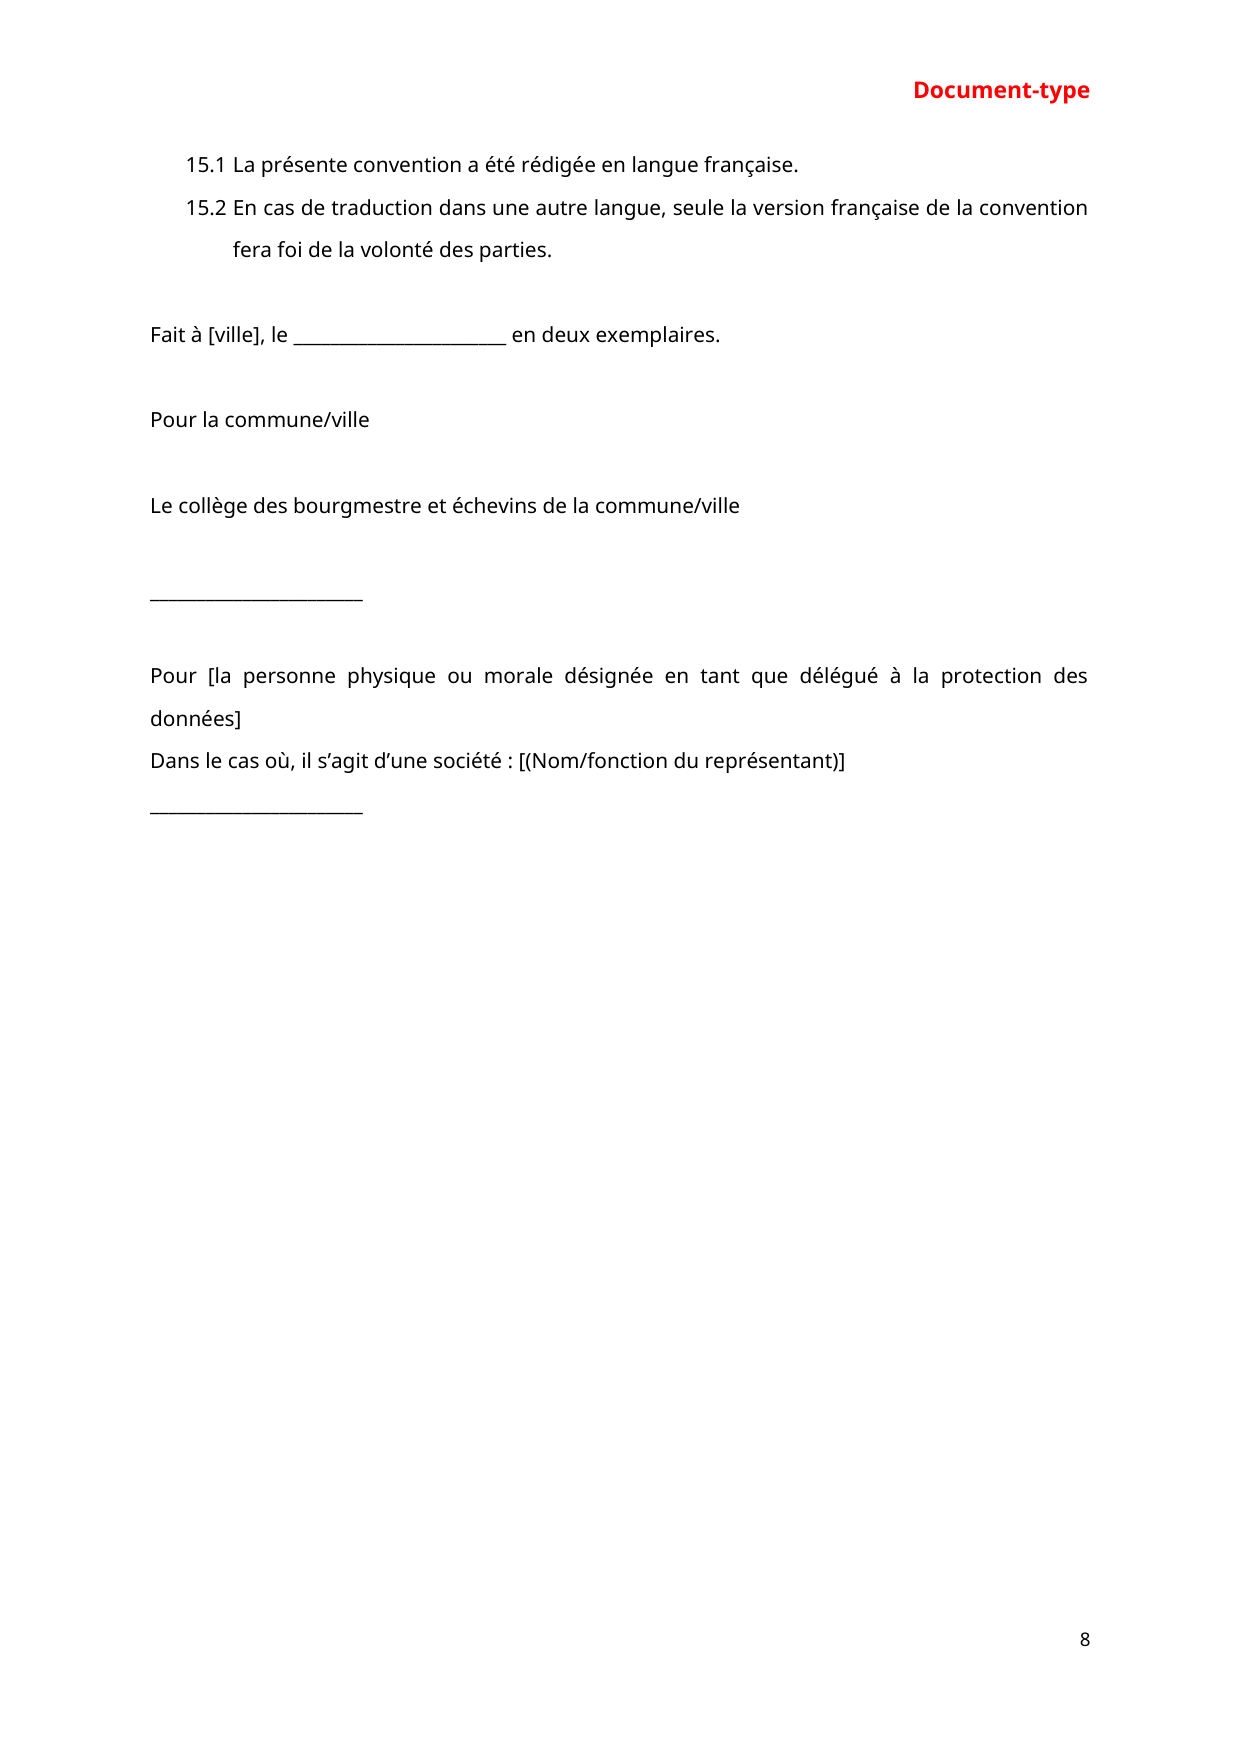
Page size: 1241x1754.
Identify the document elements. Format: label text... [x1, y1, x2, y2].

text Pour la commune/ville [150, 406, 1090, 434]
text Le collège des bourgmestre et échevins de la commune/ville [150, 491, 1090, 519]
text Pour [la personne physique ou morale désignée en tant que délégué à la protection des données] [150, 661, 1090, 732]
text Fait à [ville], le _______________________ en deux exemplaires. [150, 320, 1090, 349]
text _______________________ [150, 789, 1090, 817]
text _______________________ [150, 576, 1090, 604]
list En cas de traduction dans une autre langue, seule la version française de la convention fera foi de la volonté des parties. [185, 193, 1090, 264]
list La présente convention a été rédigée en langue française. [185, 150, 1090, 178]
text Dans le cas où, il s’agit d’une société : [(Nom/fonction du représentant)] [150, 746, 1090, 775]
